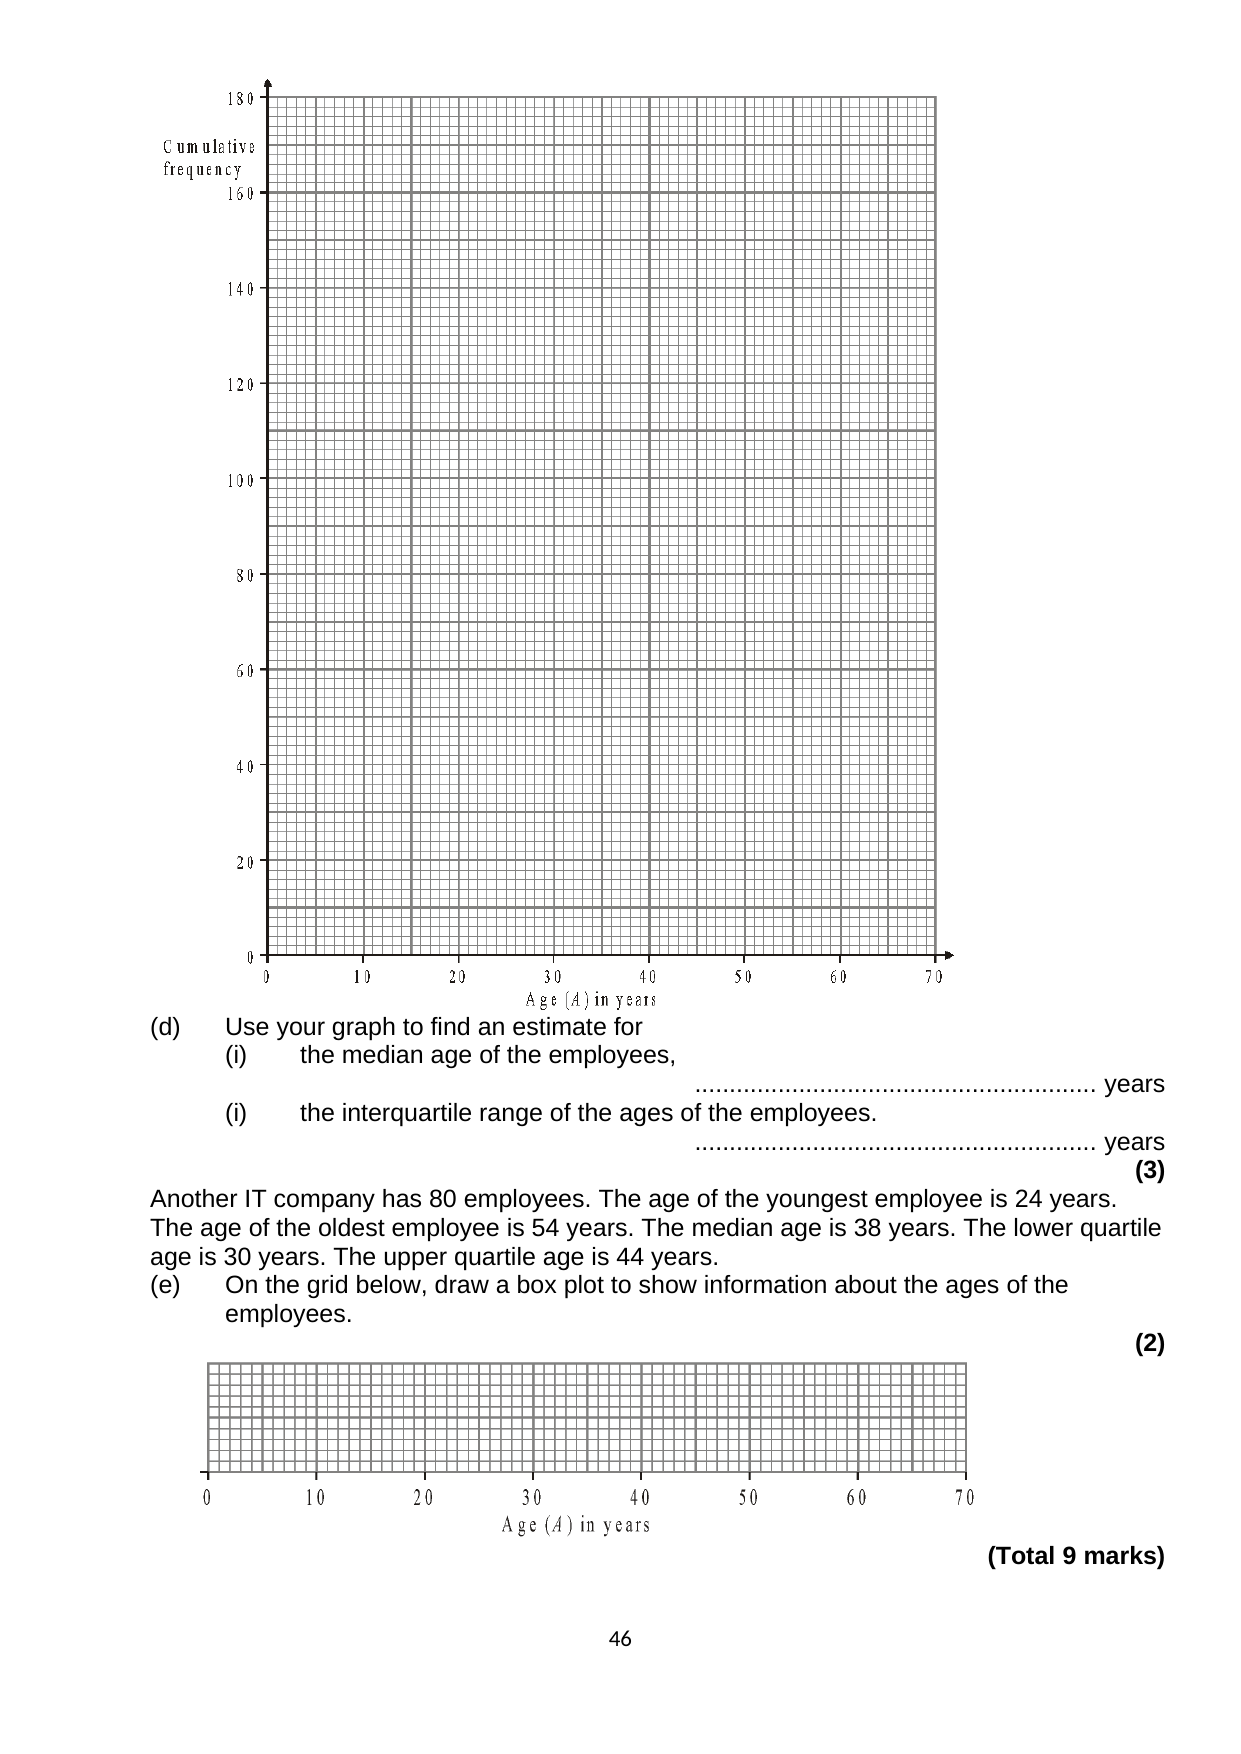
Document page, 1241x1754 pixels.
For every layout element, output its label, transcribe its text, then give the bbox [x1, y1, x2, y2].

text (3) [75, 1155, 1165, 1184]
text Another IT company has 80 employees. The age of the youngest employee is 24 years. The age of the oldest employee is 54 years. The median age is 38 years. The lower quartile age is 30 years. The upper quartile age is 44 years. [150, 1184, 1165, 1270]
text (e) On the grid below, draw a box plot to show information about the ages of the employees. [150, 1270, 1165, 1328]
text .......................................................... years [75, 1069, 1165, 1098]
text (i) the interquartile range of the ages of the employees. [150, 1098, 1165, 1127]
picture [75, 1356, 991, 1541]
text (2) [75, 1328, 1165, 1357]
text (Total 9 marks) [75, 1541, 1165, 1570]
text (d) Use your graph to find an estimate for [75, 1012, 1165, 1040]
text (i) the median age of the employees, [150, 1040, 1165, 1069]
text .......................................................... years [75, 1127, 1165, 1155]
picture [150, 75, 957, 1012]
